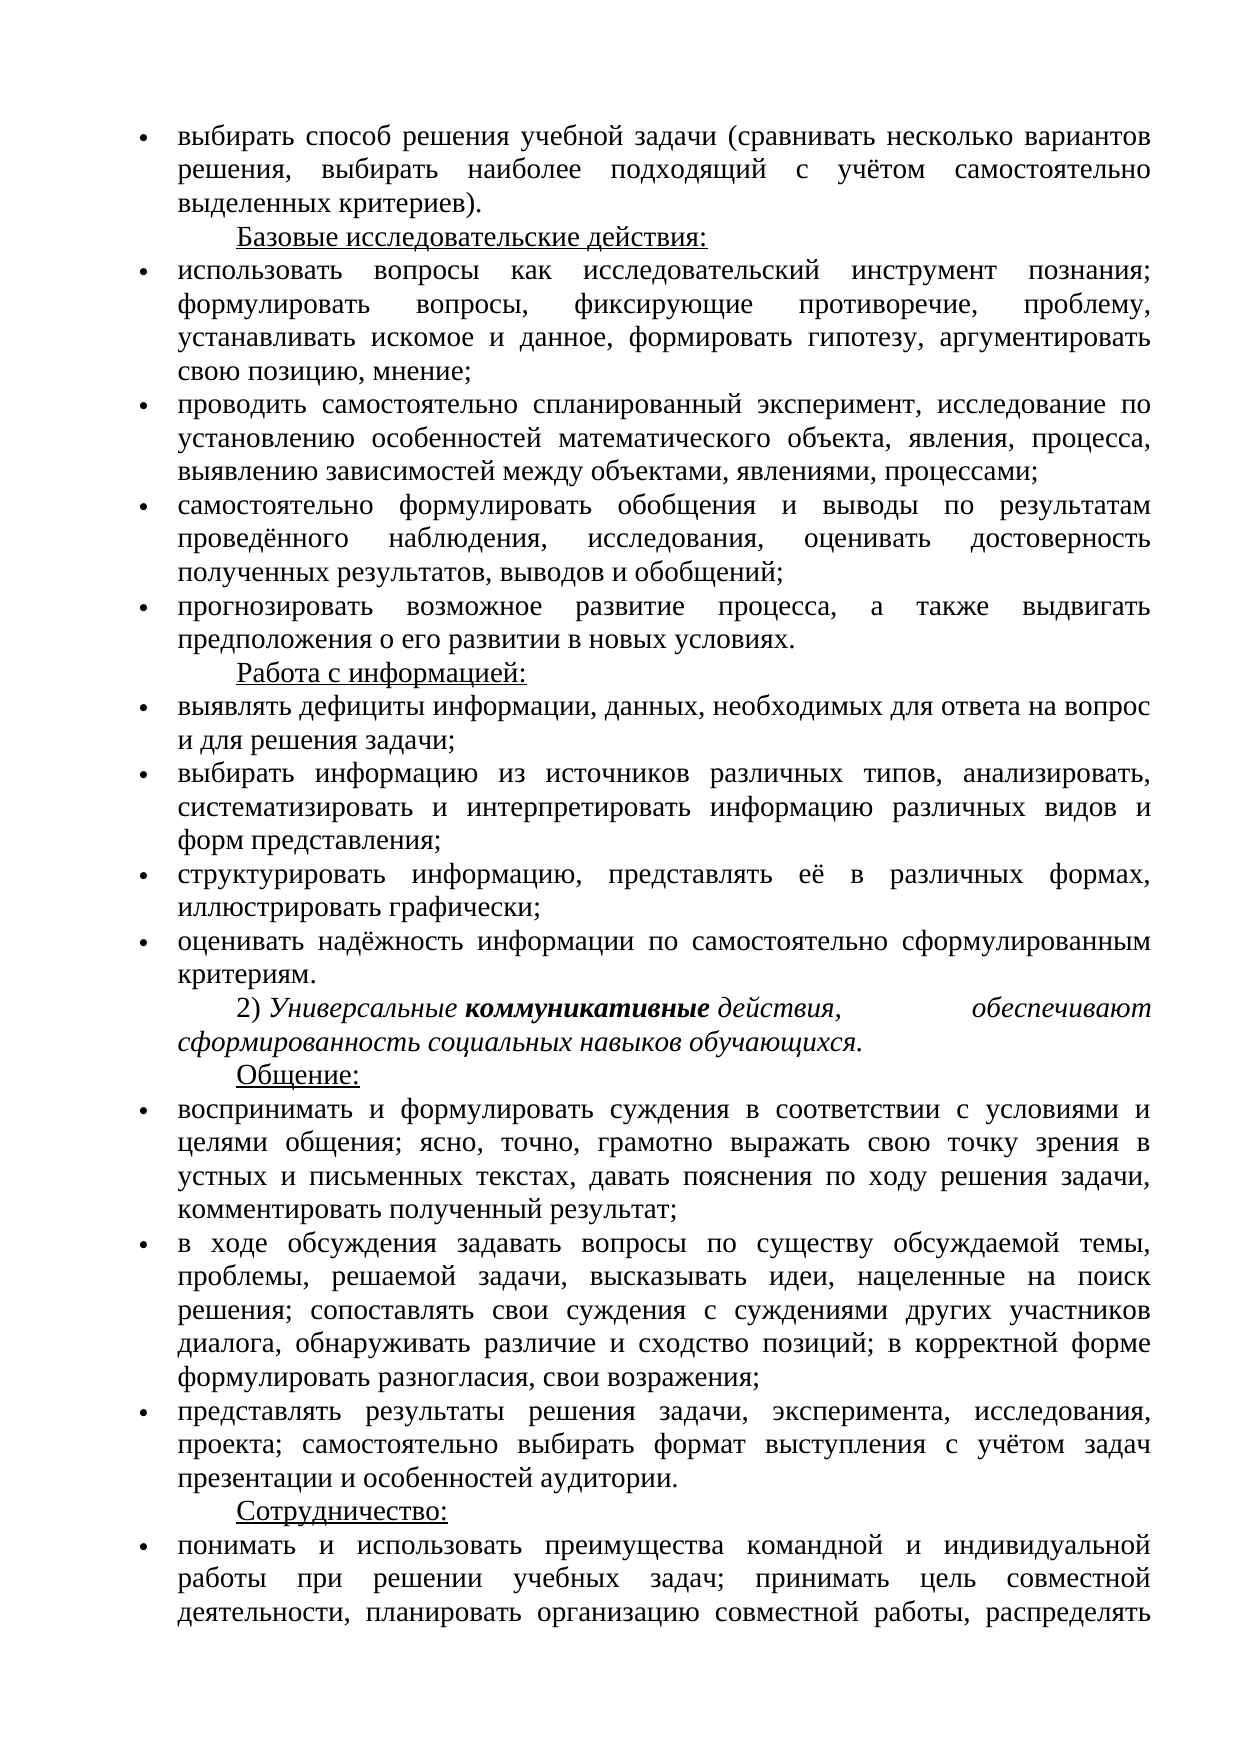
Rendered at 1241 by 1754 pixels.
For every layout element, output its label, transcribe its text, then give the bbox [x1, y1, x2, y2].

text Работа с информацией: [177, 655, 1152, 688]
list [140, 1527, 1152, 1627]
text Сотрудничество: [177, 1493, 1152, 1527]
list выбирать информацию из источников различных типов, анализировать, систематизировать и интерпретировать информацию различных видов и форм представления; [140, 755, 1152, 856]
list проводить самостоятельно спланированный эксперимент, исследование по установлению особенностей математического объекта, явления, процесса, выявлению зависимостей между объектами, явлениями, процессами; [140, 386, 1152, 487]
list оценивать надёжность информации по самостоятельно сформулированным критериям. [140, 923, 1152, 990]
list использовать вопросы как исследовательский инструмент познания; формулировать вопросы, фиксирующие противоречие, проблему, устанавливать искомое и данное, формировать гипотезу, аргументировать свою позицию, мнение; [140, 252, 1152, 386]
text Базовые исследовательские действия: [177, 219, 1152, 252]
list структурировать информацию, представлять её в различных формах, иллюстрировать графически; [140, 856, 1152, 923]
list представлять результаты решения задачи, эксперимента, исследования, проекта; самостоятельно выбирать формат выступления с учётом задач презентации и особенностей аудитории. [140, 1393, 1152, 1493]
list воспринимать и формулировать суждения в соответствии с условиями и целями общения; ясно, точно, грамотно выражать свою точку зрения в устных и письменных текстах, давать пояснения по ходу решения задачи, комментировать полученный результат; [140, 1091, 1152, 1225]
list выбирать способ решения учебной задачи (сравнивать несколько вариантов решения, выбирать наиболее подходящий с учётом самостоятельно выделенных критериев). [140, 118, 1152, 219]
list выявлять дефициты информации, данных, необходимых для ответа на вопрос и для решения задачи; [140, 688, 1152, 755]
list в ходе обсуждения задавать вопросы по существу обсуждаемой темы, проблемы, решаемой задачи, высказывать идеи, нацеленные на поиск решения; сопоставлять свои суждения с суждениями других участников диалога, обнаруживать различие и сходство позиций; в корректной форме формулировать разногласия, свои возражения; [140, 1225, 1152, 1393]
text 2) Универсальные коммуникативные действия, обеспечивают сформированность социальных навыков обучающихся. [177, 990, 1152, 1057]
list самостоятельно формулировать обобщения и выводы по результатам проведённого наблюдения, исследования, оценивать достоверность полученных результатов, выводов и обобщений; [140, 487, 1152, 588]
list прогнозировать возможное развитие процесса, а также выдвигать предположения о его развитии в новых условиях. [140, 588, 1152, 655]
text Общение: [177, 1057, 1152, 1091]
